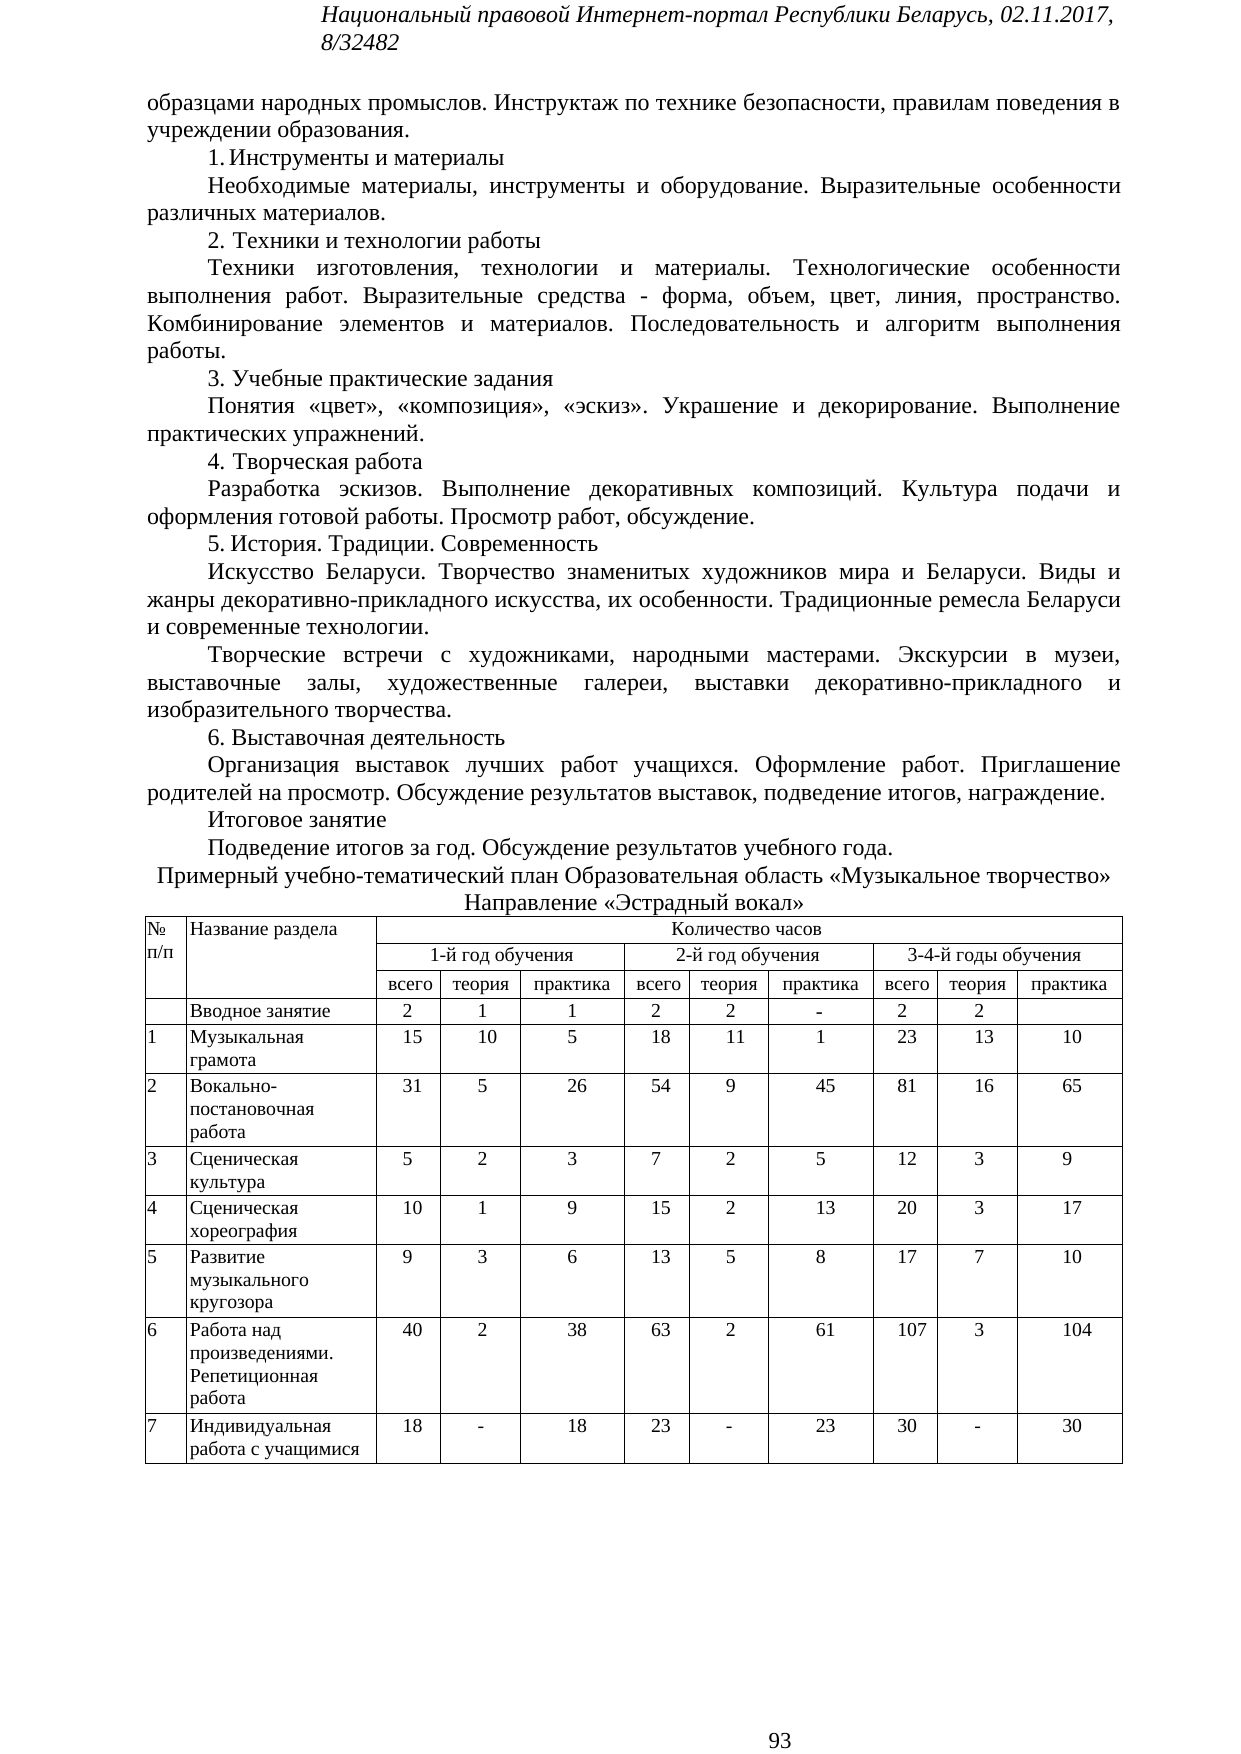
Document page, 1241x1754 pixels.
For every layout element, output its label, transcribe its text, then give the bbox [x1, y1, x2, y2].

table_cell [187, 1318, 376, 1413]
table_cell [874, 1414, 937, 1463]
text Необходимые материалы, инструменты и оборудование. Выразительные особенности различных материалов. [147, 171, 1122, 226]
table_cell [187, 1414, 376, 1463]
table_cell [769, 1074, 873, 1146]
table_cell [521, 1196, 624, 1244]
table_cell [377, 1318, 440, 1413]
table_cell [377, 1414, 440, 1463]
text Разработка эскизов. Выполнение декоративных композиций. Культура подачи и оформления готовой работы. Просмотр работ, обсуждение. [147, 474, 1122, 529]
list История. Традиции. Современность [147, 529, 1124, 557]
list Выставочная деятельность [147, 723, 1124, 750]
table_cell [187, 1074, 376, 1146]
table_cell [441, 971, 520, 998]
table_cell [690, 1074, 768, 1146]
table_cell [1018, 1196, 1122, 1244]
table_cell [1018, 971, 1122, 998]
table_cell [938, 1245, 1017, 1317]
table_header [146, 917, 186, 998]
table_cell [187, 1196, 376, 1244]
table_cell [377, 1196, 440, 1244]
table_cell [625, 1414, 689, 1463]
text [147, 88, 1122, 143]
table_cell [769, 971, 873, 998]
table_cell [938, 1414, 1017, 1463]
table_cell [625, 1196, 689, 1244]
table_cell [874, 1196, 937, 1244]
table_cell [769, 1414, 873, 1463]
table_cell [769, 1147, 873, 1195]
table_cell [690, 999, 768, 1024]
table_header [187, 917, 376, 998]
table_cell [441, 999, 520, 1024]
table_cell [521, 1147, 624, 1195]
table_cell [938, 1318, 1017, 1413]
subtitle Примерный учебно-тематический план Образовательная область «Музыкальное творчество» [145, 861, 1124, 888]
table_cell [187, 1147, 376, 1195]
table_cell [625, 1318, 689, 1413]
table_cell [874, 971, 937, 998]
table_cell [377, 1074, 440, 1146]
text Подведение итогов за год. Обсуждение результатов учебного года. [147, 833, 1124, 861]
text Техники изготовления, технологии и материалы. Технологические особенности выполнения работ. Выразительные средства - форма, объем, цвет, линия, пространство. Комбинирование элементов и материалов. Последовательность и алгоритм выполнения работы. [147, 253, 1122, 364]
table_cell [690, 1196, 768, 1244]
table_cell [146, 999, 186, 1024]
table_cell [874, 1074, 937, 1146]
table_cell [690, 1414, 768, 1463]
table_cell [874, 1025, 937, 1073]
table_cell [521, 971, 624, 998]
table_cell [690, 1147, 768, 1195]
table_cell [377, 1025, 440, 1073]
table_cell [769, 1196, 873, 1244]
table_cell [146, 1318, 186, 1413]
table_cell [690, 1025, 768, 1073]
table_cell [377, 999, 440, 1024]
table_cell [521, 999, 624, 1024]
text Организация выставок лучших работ учащихся. Оформление работ. Приглашение родителей на просмотр. Обсуждение результатов выставок, подведение итогов, награждение. [147, 750, 1122, 806]
text Творческие встречи с художниками, народными мастерами. Экскурсии в музеи, выставочные залы, художественные галереи, выставки декоративно-прикладного и изобразительного творчества. [147, 640, 1122, 723]
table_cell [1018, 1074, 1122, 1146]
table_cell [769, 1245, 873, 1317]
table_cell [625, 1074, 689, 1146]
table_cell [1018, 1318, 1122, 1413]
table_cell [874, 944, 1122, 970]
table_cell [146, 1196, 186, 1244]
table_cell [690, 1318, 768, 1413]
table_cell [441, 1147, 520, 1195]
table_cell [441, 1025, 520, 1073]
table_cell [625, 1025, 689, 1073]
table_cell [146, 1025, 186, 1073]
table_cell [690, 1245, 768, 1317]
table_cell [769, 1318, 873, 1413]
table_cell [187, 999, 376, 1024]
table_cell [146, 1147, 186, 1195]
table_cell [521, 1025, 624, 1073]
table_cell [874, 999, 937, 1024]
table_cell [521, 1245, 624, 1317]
list Инструменты и материалы [147, 143, 1124, 171]
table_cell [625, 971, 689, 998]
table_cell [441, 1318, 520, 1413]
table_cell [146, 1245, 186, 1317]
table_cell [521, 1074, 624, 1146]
text Направление «Эстрадный вокал» [145, 888, 1124, 916]
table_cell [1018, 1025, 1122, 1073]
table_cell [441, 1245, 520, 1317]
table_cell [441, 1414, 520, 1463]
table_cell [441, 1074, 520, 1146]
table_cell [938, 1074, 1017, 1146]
text Понятия «цвет», «композиция», «эскиз». Украшение и декорирование. Выполнение практических упражнений. [147, 391, 1122, 447]
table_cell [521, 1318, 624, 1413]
list Учебные практические задания [147, 364, 1124, 391]
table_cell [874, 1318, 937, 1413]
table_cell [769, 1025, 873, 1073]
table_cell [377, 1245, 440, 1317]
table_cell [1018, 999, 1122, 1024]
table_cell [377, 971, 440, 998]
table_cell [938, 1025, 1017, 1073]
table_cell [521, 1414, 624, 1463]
list Творческая работа [147, 447, 1124, 474]
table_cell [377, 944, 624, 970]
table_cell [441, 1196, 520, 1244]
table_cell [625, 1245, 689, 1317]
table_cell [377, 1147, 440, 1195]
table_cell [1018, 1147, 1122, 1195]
text Итоговое занятие [147, 806, 1124, 833]
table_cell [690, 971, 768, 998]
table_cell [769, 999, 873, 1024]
text Искусство Беларуси. Творчество знаменитых художников мира и Беларуси. Виды и жанры декоративно-прикладного искусства, их особенности. Традиционные ремесла Беларуси и современные технологии. [147, 557, 1122, 640]
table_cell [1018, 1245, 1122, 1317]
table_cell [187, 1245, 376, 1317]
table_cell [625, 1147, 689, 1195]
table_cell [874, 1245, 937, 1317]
list Техники и технологии работы [147, 226, 1124, 253]
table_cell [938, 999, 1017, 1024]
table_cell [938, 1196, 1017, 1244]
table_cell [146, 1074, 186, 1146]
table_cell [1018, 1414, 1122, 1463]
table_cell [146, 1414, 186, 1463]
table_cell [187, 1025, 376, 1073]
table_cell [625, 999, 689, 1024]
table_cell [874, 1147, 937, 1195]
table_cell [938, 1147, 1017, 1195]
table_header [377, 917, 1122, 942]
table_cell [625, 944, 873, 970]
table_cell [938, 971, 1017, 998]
